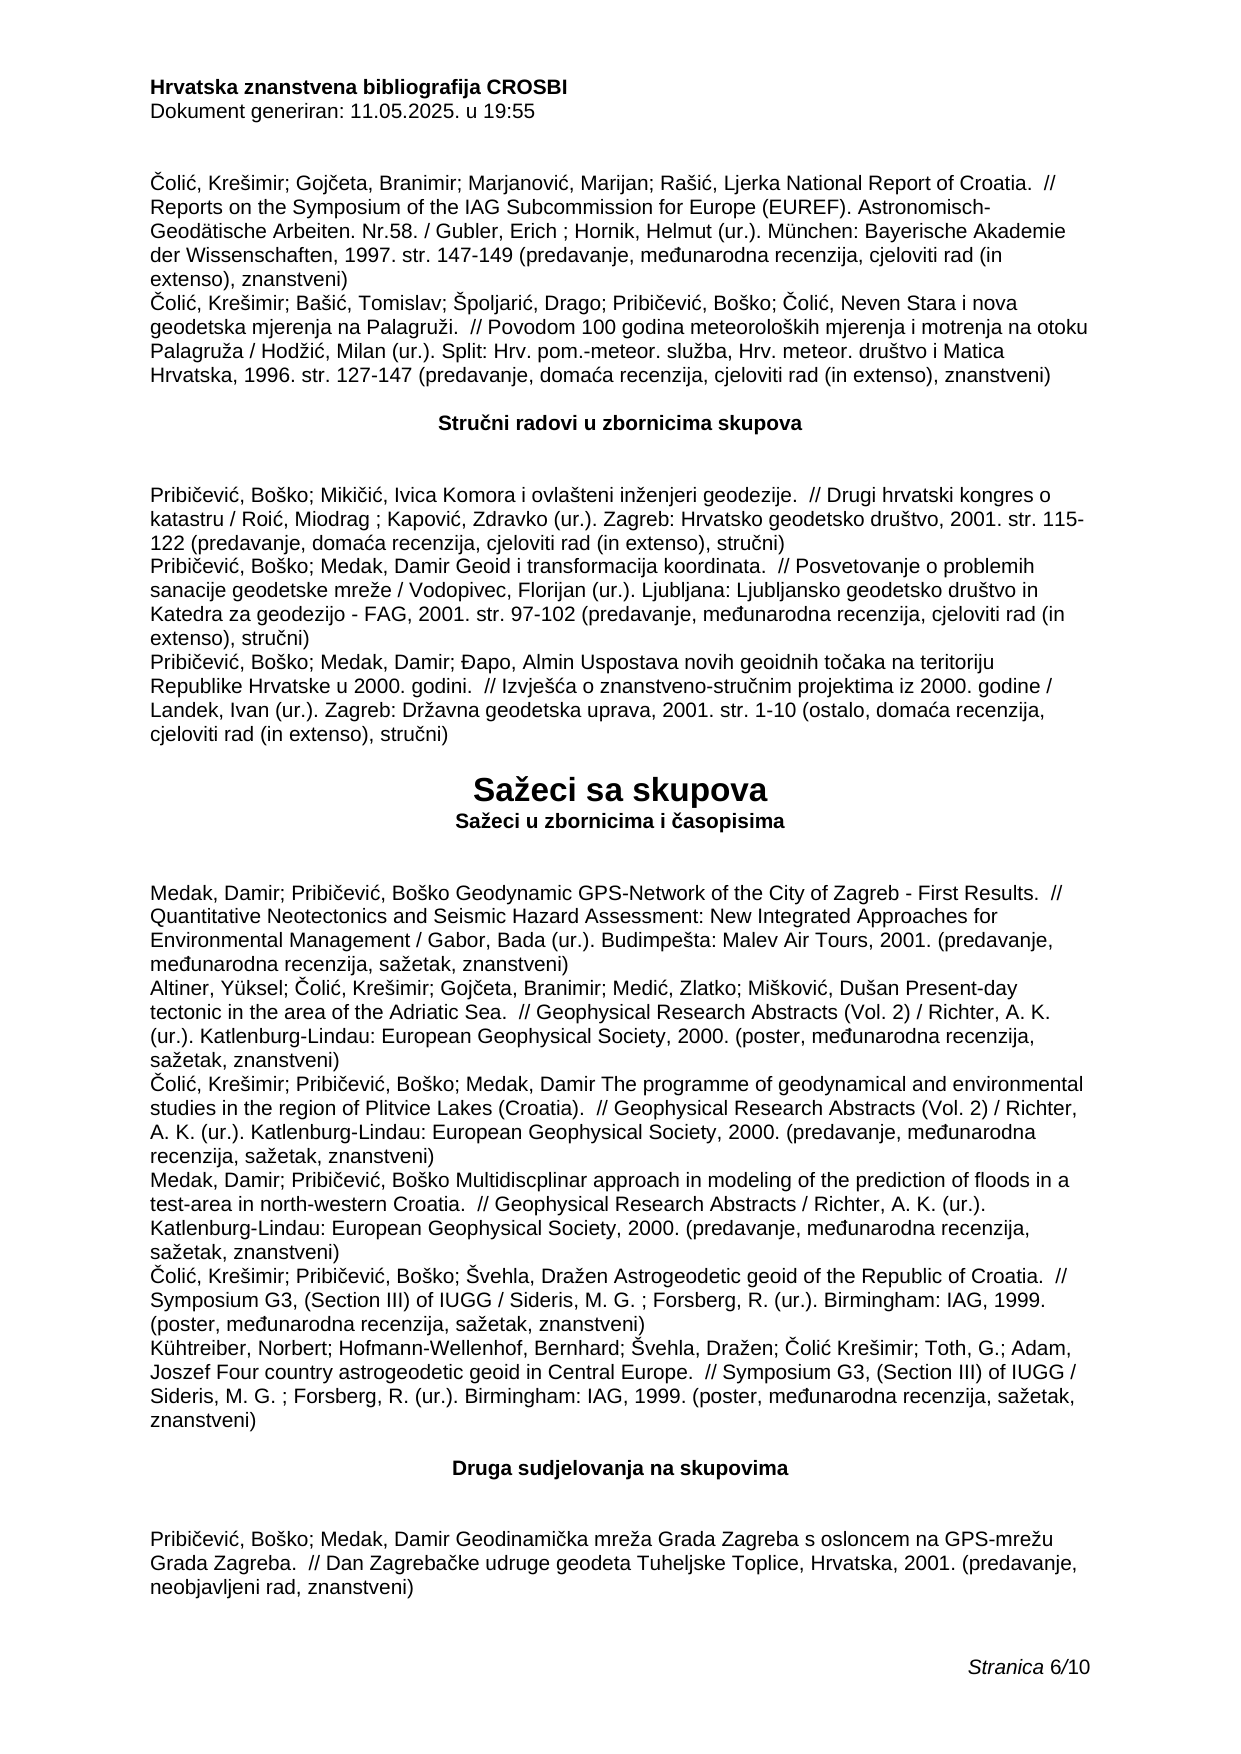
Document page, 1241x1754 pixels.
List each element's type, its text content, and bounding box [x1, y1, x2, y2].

text Kühtreiber, Norbert; Hofmann-Wellenhof, Bernhard; Švehla, Dražen; Čolić Krešimir; Toth, G.; Adam, Joszef [150, 1336, 1090, 1431]
text Medak, Damir; Pribičević, Boško [150, 880, 1090, 976]
text Čolić, Krešimir; Pribičević, Boško; Švehla, Dražen [150, 1264, 1090, 1336]
text Pribičević, Boško; Mikičić, Ivica [150, 482, 1090, 554]
subtitle Sažeci u zbornicima i časopisima [150, 808, 1090, 832]
text Čolić, Krešimir; Gojčeta, Branimir; Marjanović, Marijan; Rašić, Ljerka [150, 171, 1090, 291]
text Pribičević, Boško; Medak, Damir; Đapo, Almin [150, 650, 1090, 746]
text Altiner, Yüksel; Čolić, Krešimir; Gojčeta, Branimir; Medić, Zlatko; Mišković, Dušan [150, 976, 1090, 1072]
text Čolić, Krešimir; Pribičević, Boško; Medak, Damir [150, 1072, 1090, 1168]
text Čolić, Krešimir; Bašić, Tomislav; Špoljarić, Drago; Pribičević, Boško; Čolić, Neven [150, 291, 1090, 387]
text Medak, Damir; Pribičević, Boško [150, 1168, 1090, 1264]
subtitle Sažeci sa skupova [150, 770, 1090, 808]
subtitle Druga sudjelovanja na skupovima [150, 1455, 1090, 1479]
text Pribičević, Boško; Medak, Damir [150, 554, 1090, 650]
subtitle Stručni radovi u zbornicima skupova [150, 411, 1090, 434]
text Pribičević, Boško; Medak, Damir [150, 1527, 1090, 1599]
